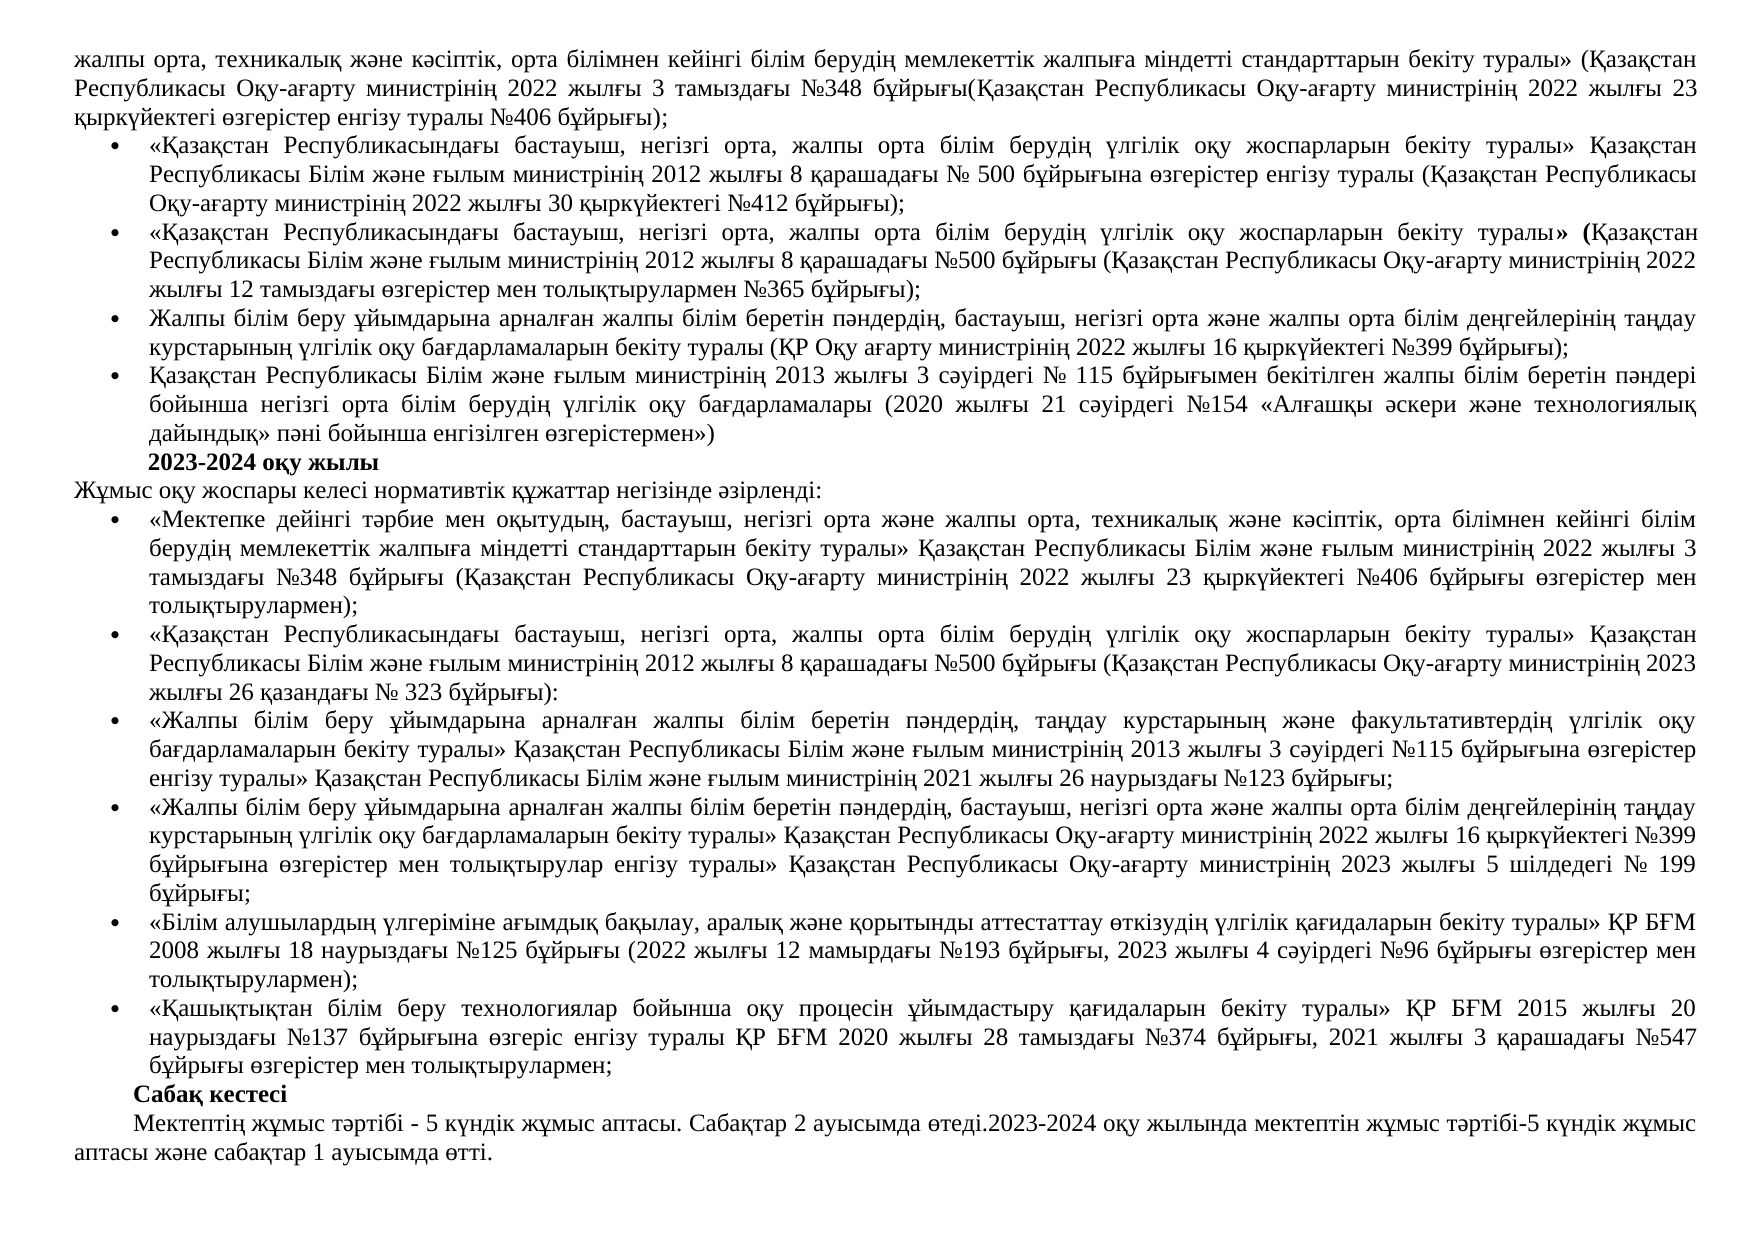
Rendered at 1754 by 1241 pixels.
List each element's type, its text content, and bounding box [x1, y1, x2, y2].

text 2023-2024 оқу жылы [74, 447, 1698, 476]
list «Мектепке дейінгі тәрбие мен оқытудың, бастауыш, негізгі орта және жалпы орта, техникалық және кәсіптік, орта білімнен кейінгі білім берудің мемлекеттік жалпыға міндетті стандарттарын бекіту туралы» Қазақстан Республикасы Білім және ғылым министрінің 2022 жылғы 3 тамыздағы №348 бұйрығы (Қазақстан Республикасы Оқу-ағарту министрінің 2022 жылғы 23 қыркүйектегі №406 бұйрығы өзгерістер мен толықтырулармен); [111, 504, 1698, 619]
list «Қазақстан Республикасындағы бастауыш, негізгі орта, жалпы орта білім берудің үлгілік оқу жоспарларын бекіту туралы» Қазақстан Республикасы Білім және ғылым министрінің 2012 жылғы 8 қарашадағы № 500 бұйрығына өзгерістер енгізу туралы (Қазақстан Республикасы Оқу-ағарту министрінің 2022 жылғы 30 қыркүйектегі №412 бұйрығы); [111, 131, 1698, 217]
list «Қазақстан Республикасындағы бастауыш, негізгі орта, жалпы орта білім берудің үлгілік оқу жоспарларын бекіту туралы» (Қазақстан Республикасы Білім және ғылым министрінің 2012 жылғы 8 қарашадағы №500 бұйрығы (Қазақстан Республикасы Оқу-ағарту министрінің 2022 жылғы 12 тамыздағы өзгерістер мен толықтырулармен №365 бұйрығы); [111, 217, 1698, 303]
text жалпы орта, техникалық және кәсіптік, орта білімнен кейінгі білім берудің мемлекеттік жалпыға міндетті стандарттарын бекіту туралы» (Қазақстан Республикасы Оқу-ағарту министрінің 2022 жылғы 3 тамыздағы №348 бұйрығы(Қазақстан Республикасы Оқу-ағарту министрінің 2022 жылғы 23 қыркүйектегі өзгерістер енгізу туралы №406 бұйрығы); [74, 44, 1698, 131]
list «Қазақстан Республикасындағы бастауыш, негізгі орта, жалпы орта білім берудің үлгілік оқу жоспарларын бекіту туралы» Қазақстан Республикасы Білім және ғылым министрінің 2012 жылғы 8 қарашадағы №500 бұйрығы (Қазақстан Республикасы Оқу-ағарту министрінің 2023 жылғы 26 қазандағы № 323 бұйрығы): [111, 619, 1698, 706]
list «Білім алушылардың үлгеріміне ағымдық бақылау, аралық және қорытынды аттестаттау өткізудің үлгілік қағидаларын бекіту туралы» ҚР БҒМ 2008 жылғы 18 наурыздағы №125 бұйрығы (2022 жылғы 12 мамырдағы №193 бұйрығы, 2023 жылғы 4 сәуірдегі №96 бұйрығы өзгерістер мен толықтырулармен); [111, 907, 1698, 993]
list Қазақстан Республикасы Білім және ғылым министрінің 2013 жылғы 3 сәуірдегі № 115 бұйрығымен бекітілген жалпы білім беретін пәндері бойынша негізгі орта білім берудің үлгілік оқу бағдарламалары (2020 жылғы 21 сәуірдегі №154 «Алғашқы әскери және технологиялық дайындық» пәні бойынша енгізілген өзгерістермен») [111, 361, 1698, 447]
list «Қашықтықтан білім беру технологиялар бойынша оқу процесін ұйымдастыру қағидаларын бекіту туралы» ҚР БҒМ 2015 жылғы 20 наурыздағы №137 бұйрығына өзгеріс енгізу туралы ҚР БҒМ 2020 жылғы 28 тамыздағы №374 бұйрығы, 2021 жылғы 3 қарашадағы №547 бұйрығы өзгерістер мен толықтырулармен; [111, 993, 1698, 1079]
list «Жалпы білім беру ұйымдарына арналған жалпы білім беретін пәндердің, таңдау курстарының және факультативтердің үлгілік оқу бағдарламаларын бекіту туралы» Қазақстан Республикасы Білім және ғылым министрінің 2013 жылғы 3 сәуірдегі №115 бұйрығына өзгерістер енгізу туралы» Қазақстан Республикасы Білім және ғылым министрінің 2021 жылғы 26 наурыздағы №123 бұйрығы; [111, 706, 1698, 792]
text Мектептің жұмыс тәртібі - 5 күндік жұмыс аптасы. Сабақтар 2 ауысымда өтеді.2023-2024 оқу жылында мектептін жұмыс тәртібі-5 күндік жұмыс аптасы және сабақтар 1 ауысымда өтті. [74, 1108, 1698, 1166]
list «Жалпы білім беру ұйымдарына арналған жалпы білім беретін пәндердің, бастауыш, негізгі орта және жалпы орта білім деңгейлерінің таңдау курстарының үлгілік оқу бағдарламаларын бекіту туралы» Қазақстан Республикасы Оқу-ағарту министрінің 2022 жылғы 16 қыркүйектегі №399 бұйрығына өзгерістер мен толықтырулар енгізу туралы» Қазақстан Республикасы Оқу-ағарту министрінің 2023 жылғы 5 шiлдедегi № 199 бұйрығы; [111, 792, 1698, 907]
text Жұмыс оқу жоспары келесі нормативтік құжаттар негізінде әзірленді: [74, 476, 1698, 504]
text Сабақ кестесі [74, 1079, 1698, 1108]
